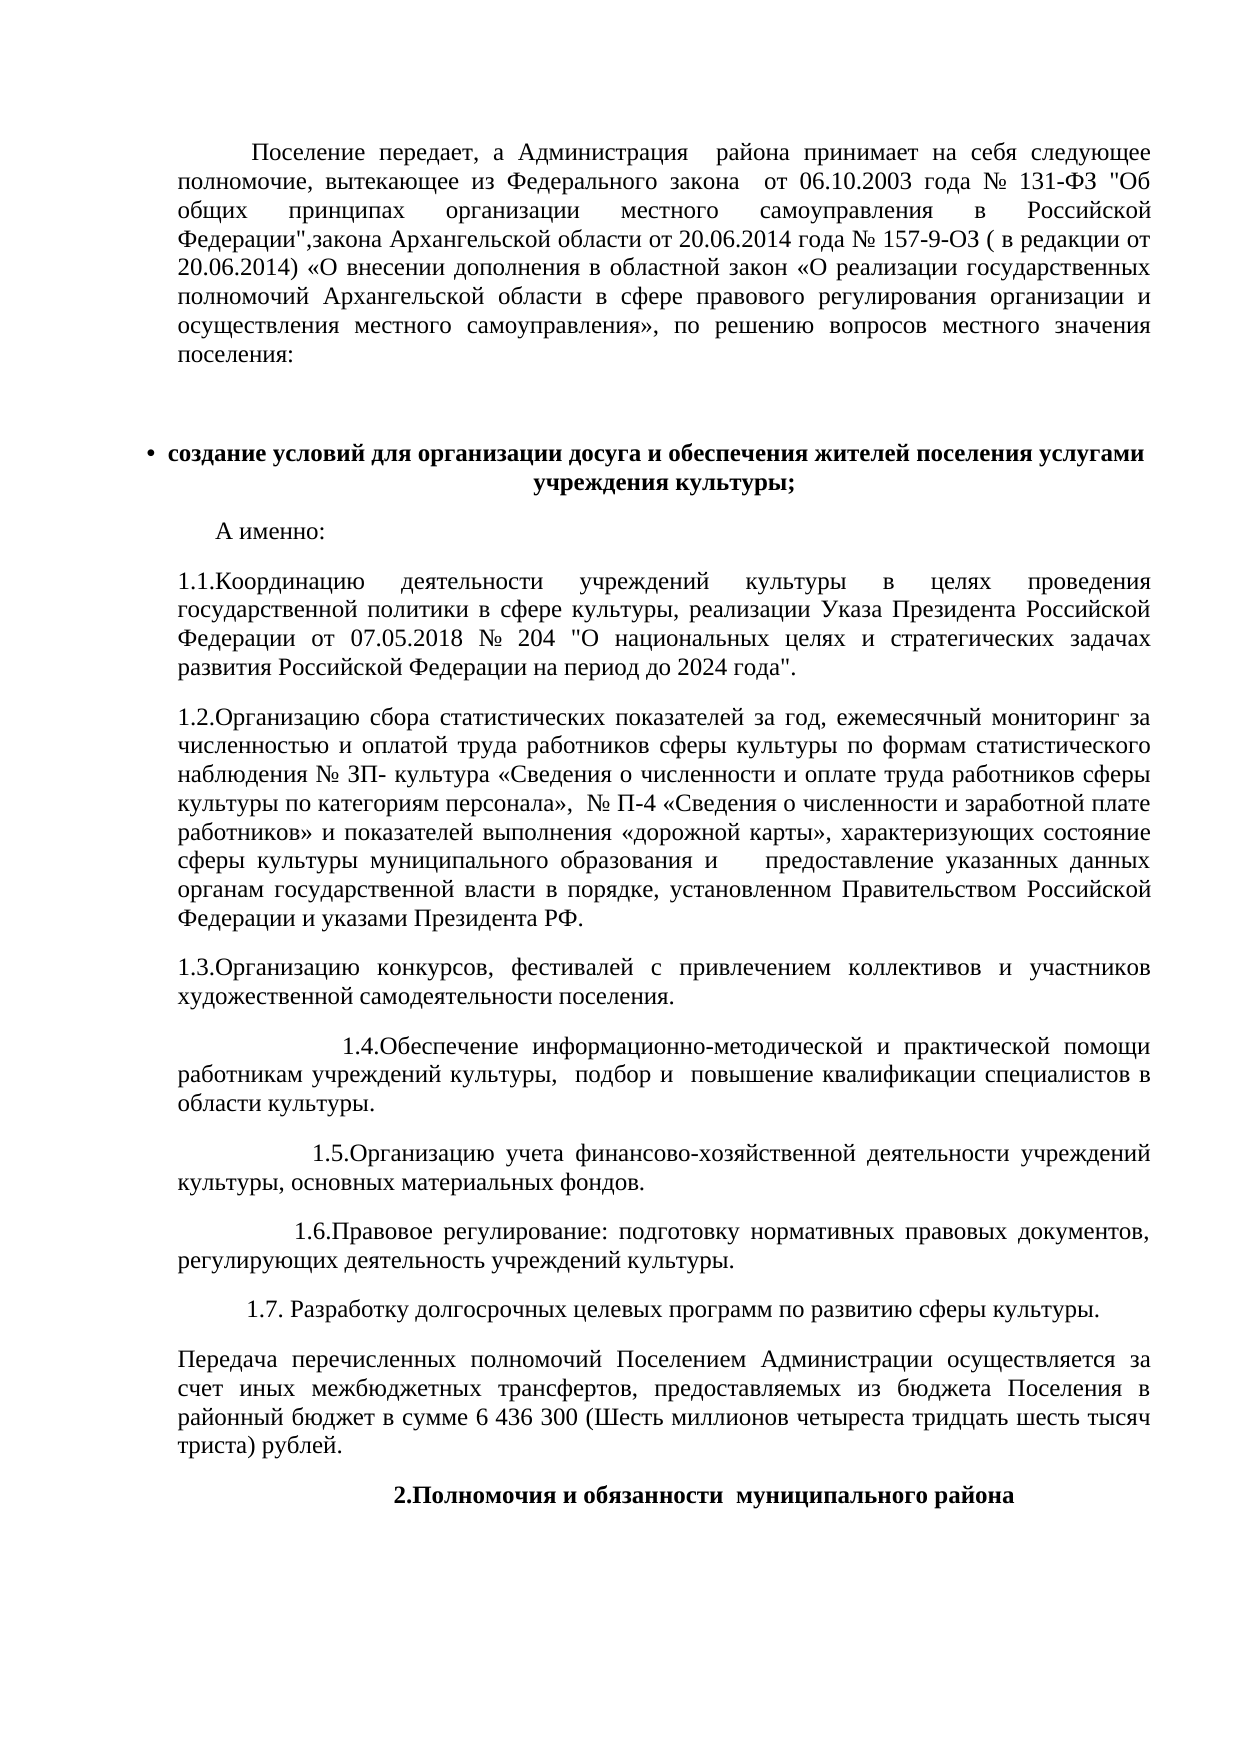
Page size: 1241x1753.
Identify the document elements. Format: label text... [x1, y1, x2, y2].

text 1.2.Организацию сбора статистических показателей за год, ежемесячный мониторинг за численностью и оплатой труда работников сферы культуры по формам статистического наблюдения № ЗП- культура «Сведения о численности и оплате труда работников сферы культуры по категориям персонала», № П-4 «Сведения о численности и заработной плате работников» и показателей выполнения «дорожной карты», характеризующих состояние сферы культуры муниципального образования и предоставление указанных данных органам государственной власти в порядке, установленном Правительством Российской Федерации и указами Президента РФ. [177, 702, 1152, 932]
text 2.Полномочия и обязанности муниципального района [177, 1480, 1152, 1509]
text 1.6.Правовое регулирование: подготовку нормативных правовых документов, регулирующих деятельность учреждений культуры. [177, 1216, 1152, 1274]
text 1.4.Обеспечение информационно-методической и практической помощи работникам учреждений культуры, подбор и повышение квалификации специалистов в области культуры. [177, 1031, 1152, 1117]
text А именно: [177, 516, 1152, 545]
text Передача перечисленных полномочий Поселением Администрации осуществляется за счет иных межбюджетных трансфертов, предоставляемых из бюджета Поселения в районный бюджет в сумме 6 436 300 (Шесть миллионов четыреста тридцать шесть тысяч триста) рублей. [177, 1344, 1152, 1459]
text 1.1.Координацию деятельности учреждений культуры в целях проведения государственной политики в сфере культуры, реализации Указа Президента Российской Федерации от 07.05.2018 № 204 "О национальных целях и стратегических задачах развития Российской Федерации на период до 2024 года". [177, 566, 1152, 681]
text • создание условий для организации досуга и обеспечения жителей поселения услугами учреждения культуры; [140, 438, 1152, 495]
text 1.7. Разработку долгосрочных целевых программ по развитию сферы культуры. [177, 1294, 1152, 1323]
text 1.5.Организацию учета финансово-хозяйственной деятельности учреждений культуры, основных материальных фондов. [177, 1138, 1152, 1195]
text 1.3.Организацию конкурсов, фестивалей с привлечением коллективов и участников художественной самодеятельности поселения. [177, 952, 1152, 1010]
text Поселение передает, а Администрация района принимает на себя следующее полномочие, вытекающее из Федерального закона от 06.10.2003 года № 131-ФЗ "Об общих принципах организации местного самоуправления в Российской Федерации",закона Архангельской области от 20.06.2014 года № 157-9-ОЗ ( в редакции от 20.06.2014) «О внесении дополнения в областной закон «О реализации государственных полномочий Архангельской области в сфере правового регулирования организации и осуществления местного самоуправления», по решению вопросов местного значения поселения: [177, 137, 1152, 367]
